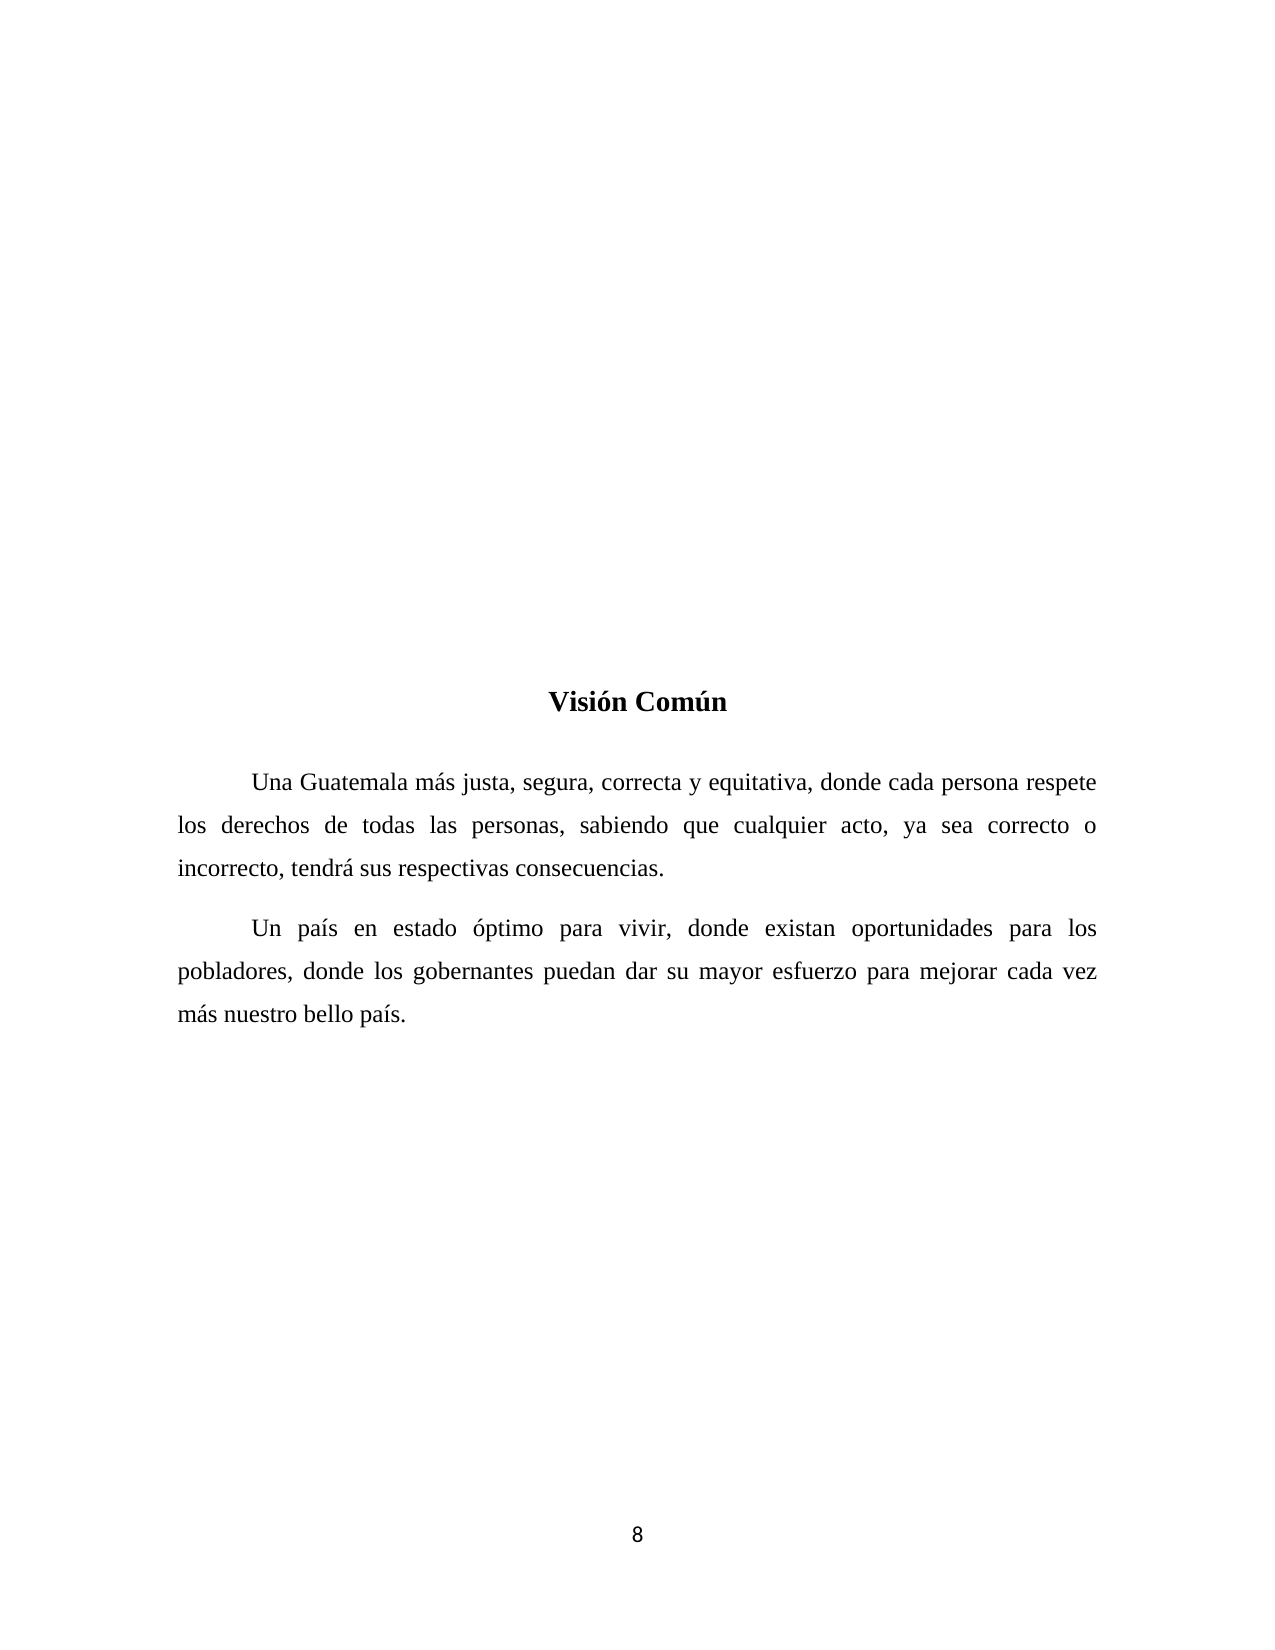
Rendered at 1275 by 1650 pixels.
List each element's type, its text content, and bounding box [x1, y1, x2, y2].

subtitle Visión Común [177, 684, 1098, 718]
text Un país en estado óptimo para vivir, donde existan oportunidades para los pobladores, donde los gobernantes puedan dar su mayor esfuerzo para mejorar cada vez más nuestro bello país. [177, 913, 1098, 1028]
text Una Guatemala más justa, segura, correcta y equitativa, donde cada persona respete los derechos de todas las personas, sabiendo que cualquier acto, ya sea correcto o incorrecto, tendrá sus respectivas consecuencias. [177, 767, 1098, 882]
